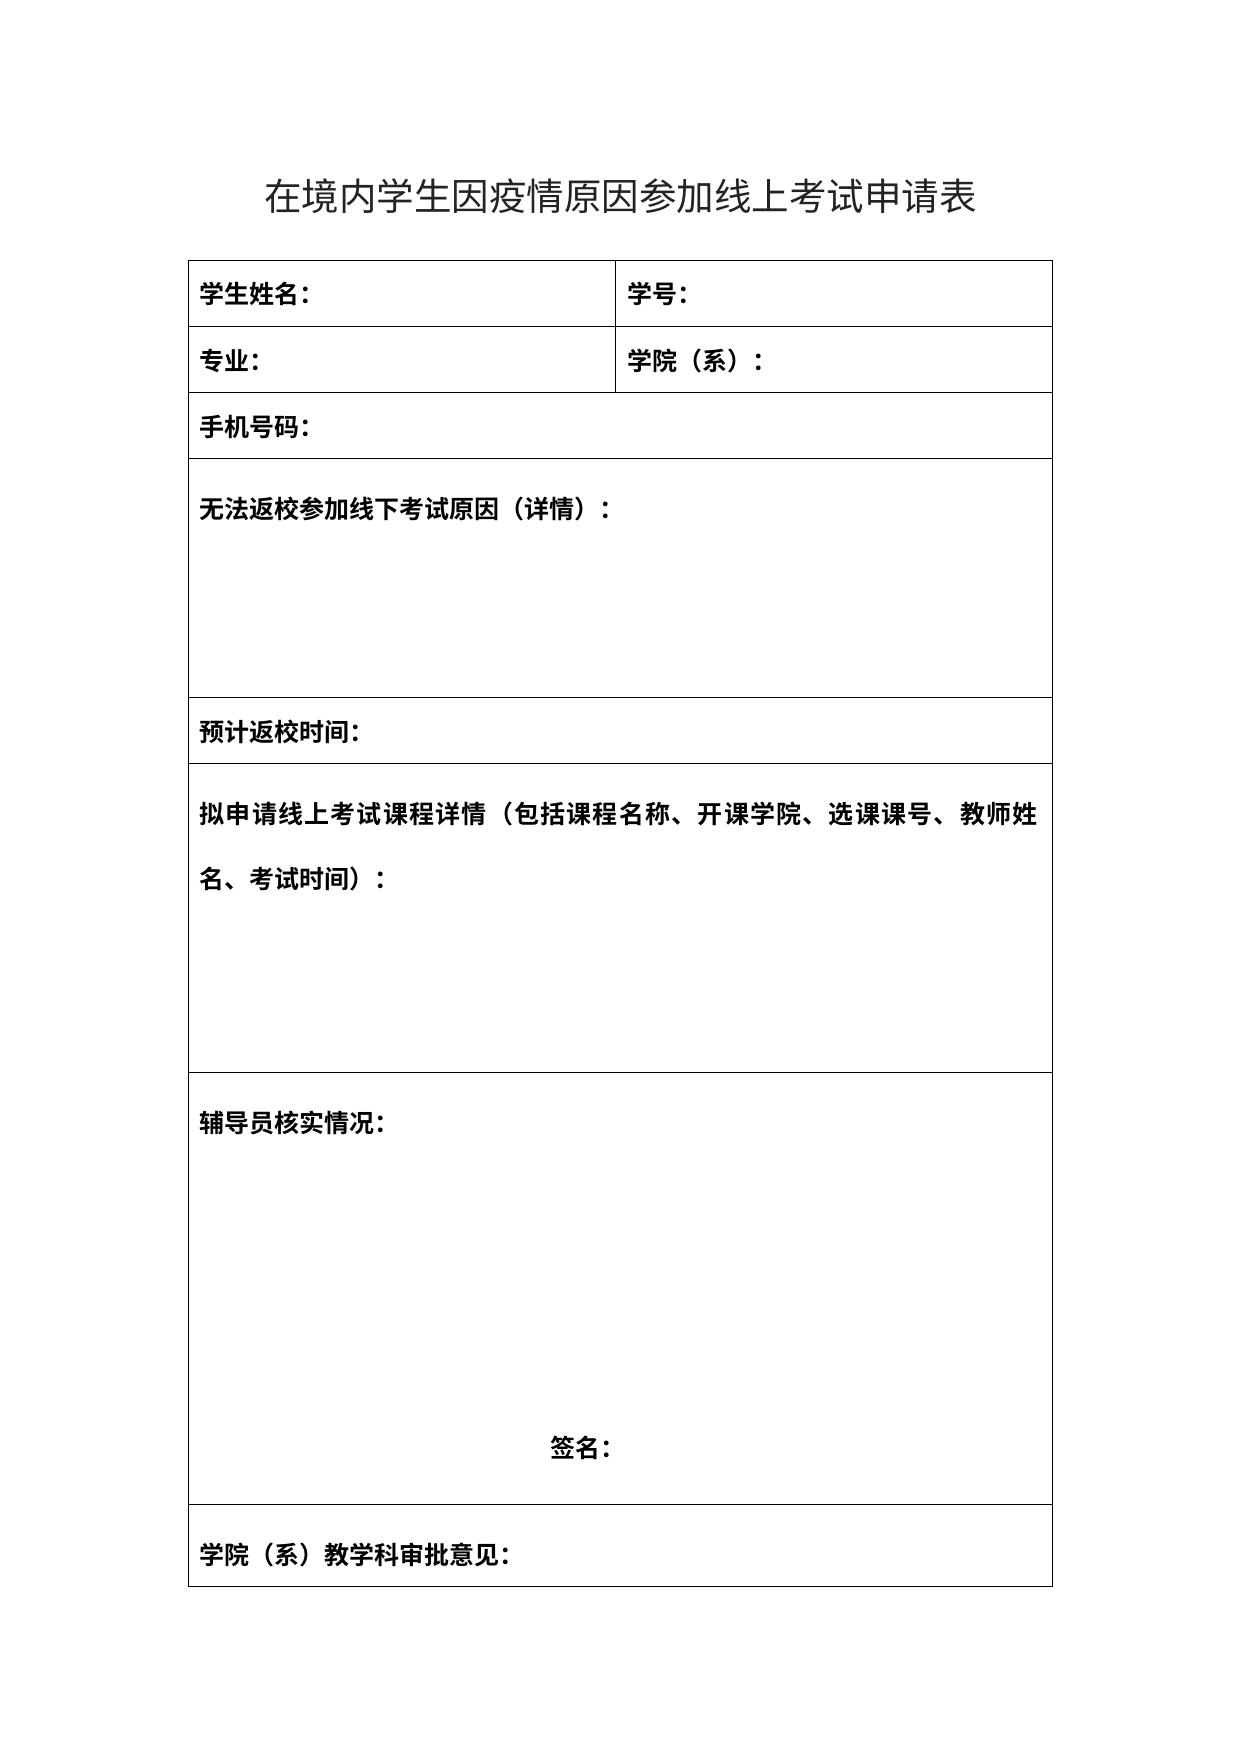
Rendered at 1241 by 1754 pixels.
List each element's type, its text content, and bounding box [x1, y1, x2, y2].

table_cell 专业： [189, 327, 615, 392]
table_cell 辅导员核实情况： 签名： [189, 1073, 1052, 1504]
table_cell 预计返校时间： [189, 698, 1052, 763]
table_cell 手机号码： [189, 393, 1052, 458]
table_cell 无法返校参加线下考试原因（详情）： [189, 459, 1052, 697]
table_cell 拟申请线上考试课程详情（包括课程名称、开课学院、选课课号、教师姓名、考试时间）： [189, 764, 1052, 1072]
table_cell 学院（系）： [616, 327, 1052, 392]
table_header 学生姓名： [189, 261, 615, 326]
table_header 学号： [616, 261, 1052, 326]
text 在境内学生因疫情原因参加线上考试申请表 [187, 162, 1053, 227]
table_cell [189, 1505, 1052, 1586]
